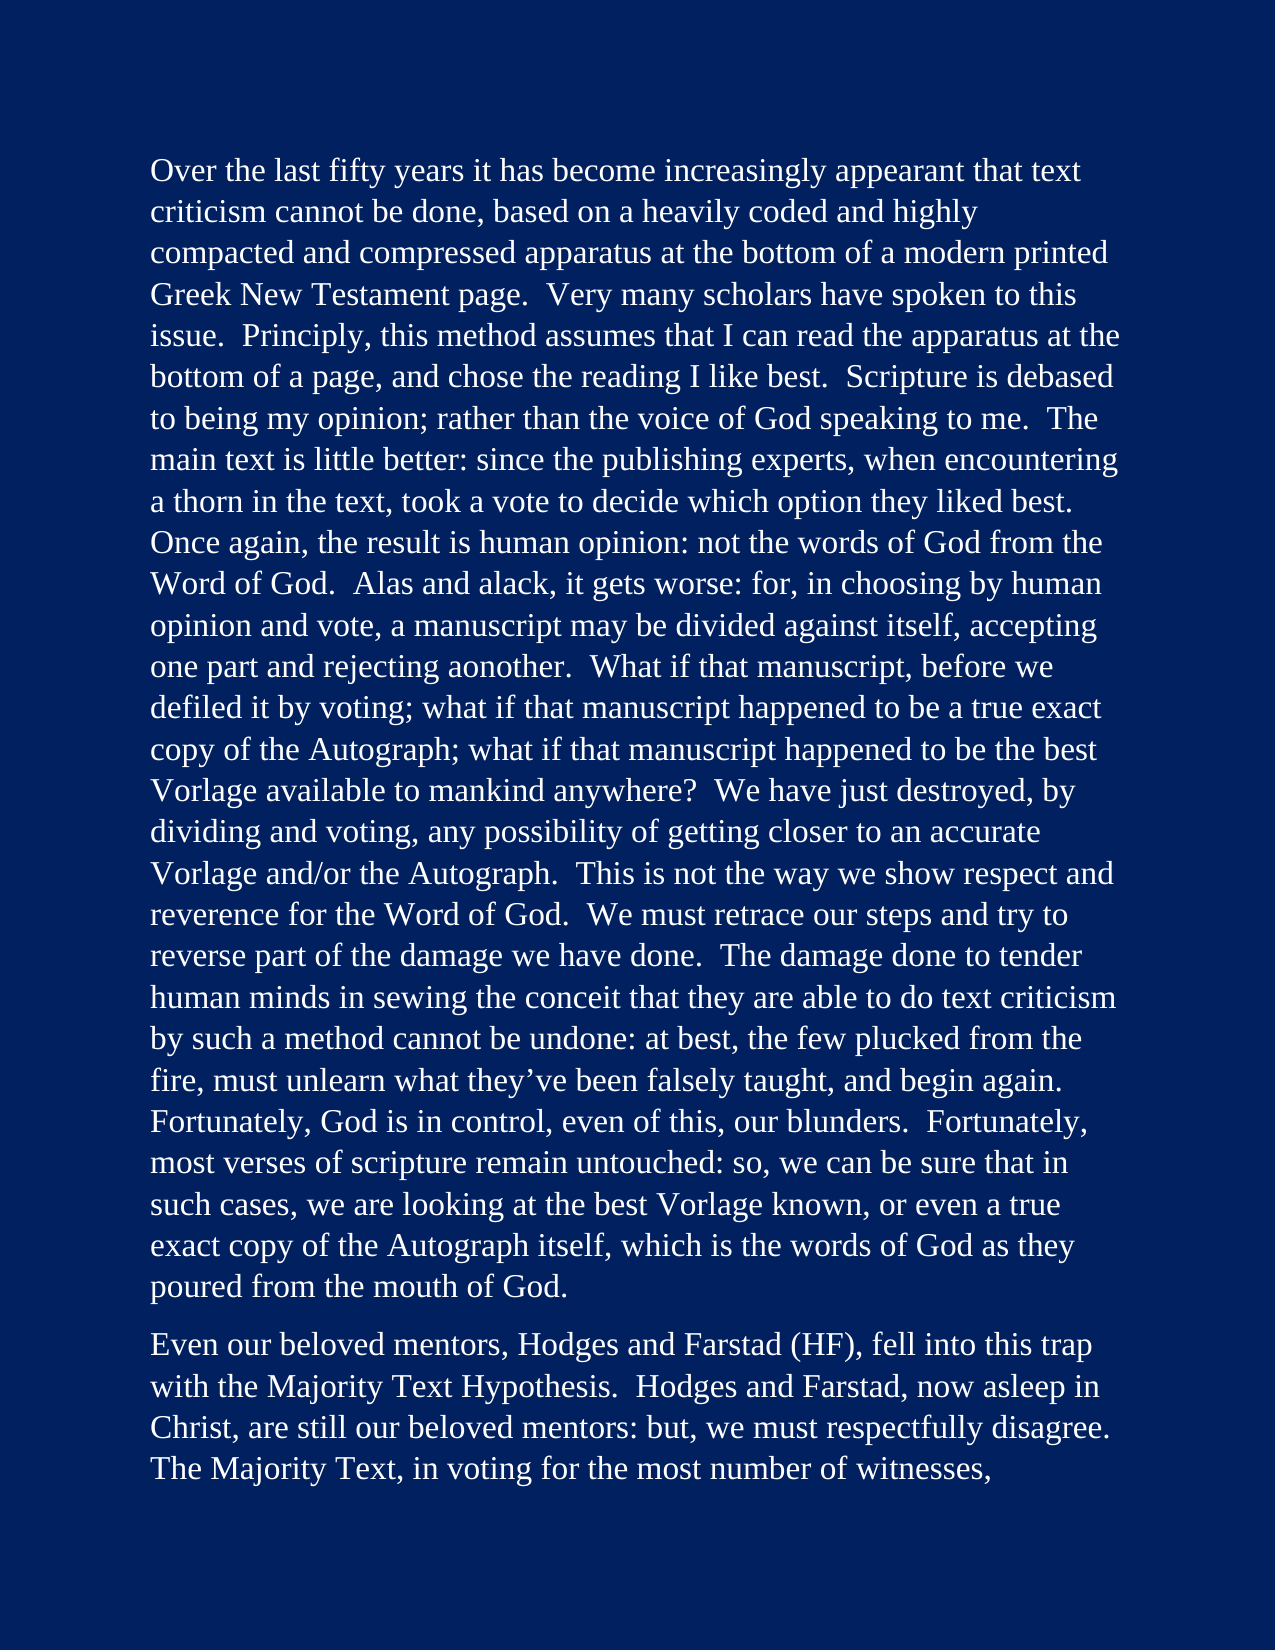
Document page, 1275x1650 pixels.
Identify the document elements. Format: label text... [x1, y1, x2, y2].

text Over the last fifty years it has become increasingly appearant that text criticism cannot be done, based on a heavily coded and highly compacted and compressed apparatus at the bottom of a modern printed Greek New Testament page. Very many scholars have spoken to this issue. Principly, this method assumes that I can read the apparatus at the bottom of a page, and chose the reading I like best. Scripture is debased to being my opinion; rather than the voice of God speaking to me. The main text is little better: since the publishing experts, when encountering a thorn in the text, took a vote to decide which option they liked best. Once again, the result is human opinion: not the words of God from the Word of God. Alas and alack, it gets worse: for, in choosing by human opinion and vote, a manuscript may be divided against itself, accepting one part and rejecting aonother. What if that manuscript, before we defiled it by voting; what if that manuscript happened to be a true exact copy of the Autograph; what if that manuscript happened to be the best Vorlage available to mankind anywhere? We have just destroyed, by dividing and voting, any possibility of getting closer to an accurate Vorlage and/or the Autograph. This is not the way we show respect and reverence for the Word of God. We must retrace our steps and try to reverse part of the damage we have done. The damage done to tender human minds in sewing the conceit that they are able to do text criticism by such a method cannot be undone: at best, the few plucked from the fire, must unlearn what they’ve been falsely taught, and begin again. Fortunately, God is in control, even of this, our blunders. Fortunately, most verses of scripture remain untouched: so, we can be sure that in such cases, we are looking at the best Vorlage known, or even a true exact copy of the Autograph itself, which is the words of God as they poured from the mouth of God. [150, 150, 1125, 1305]
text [150, 1324, 1125, 1487]
